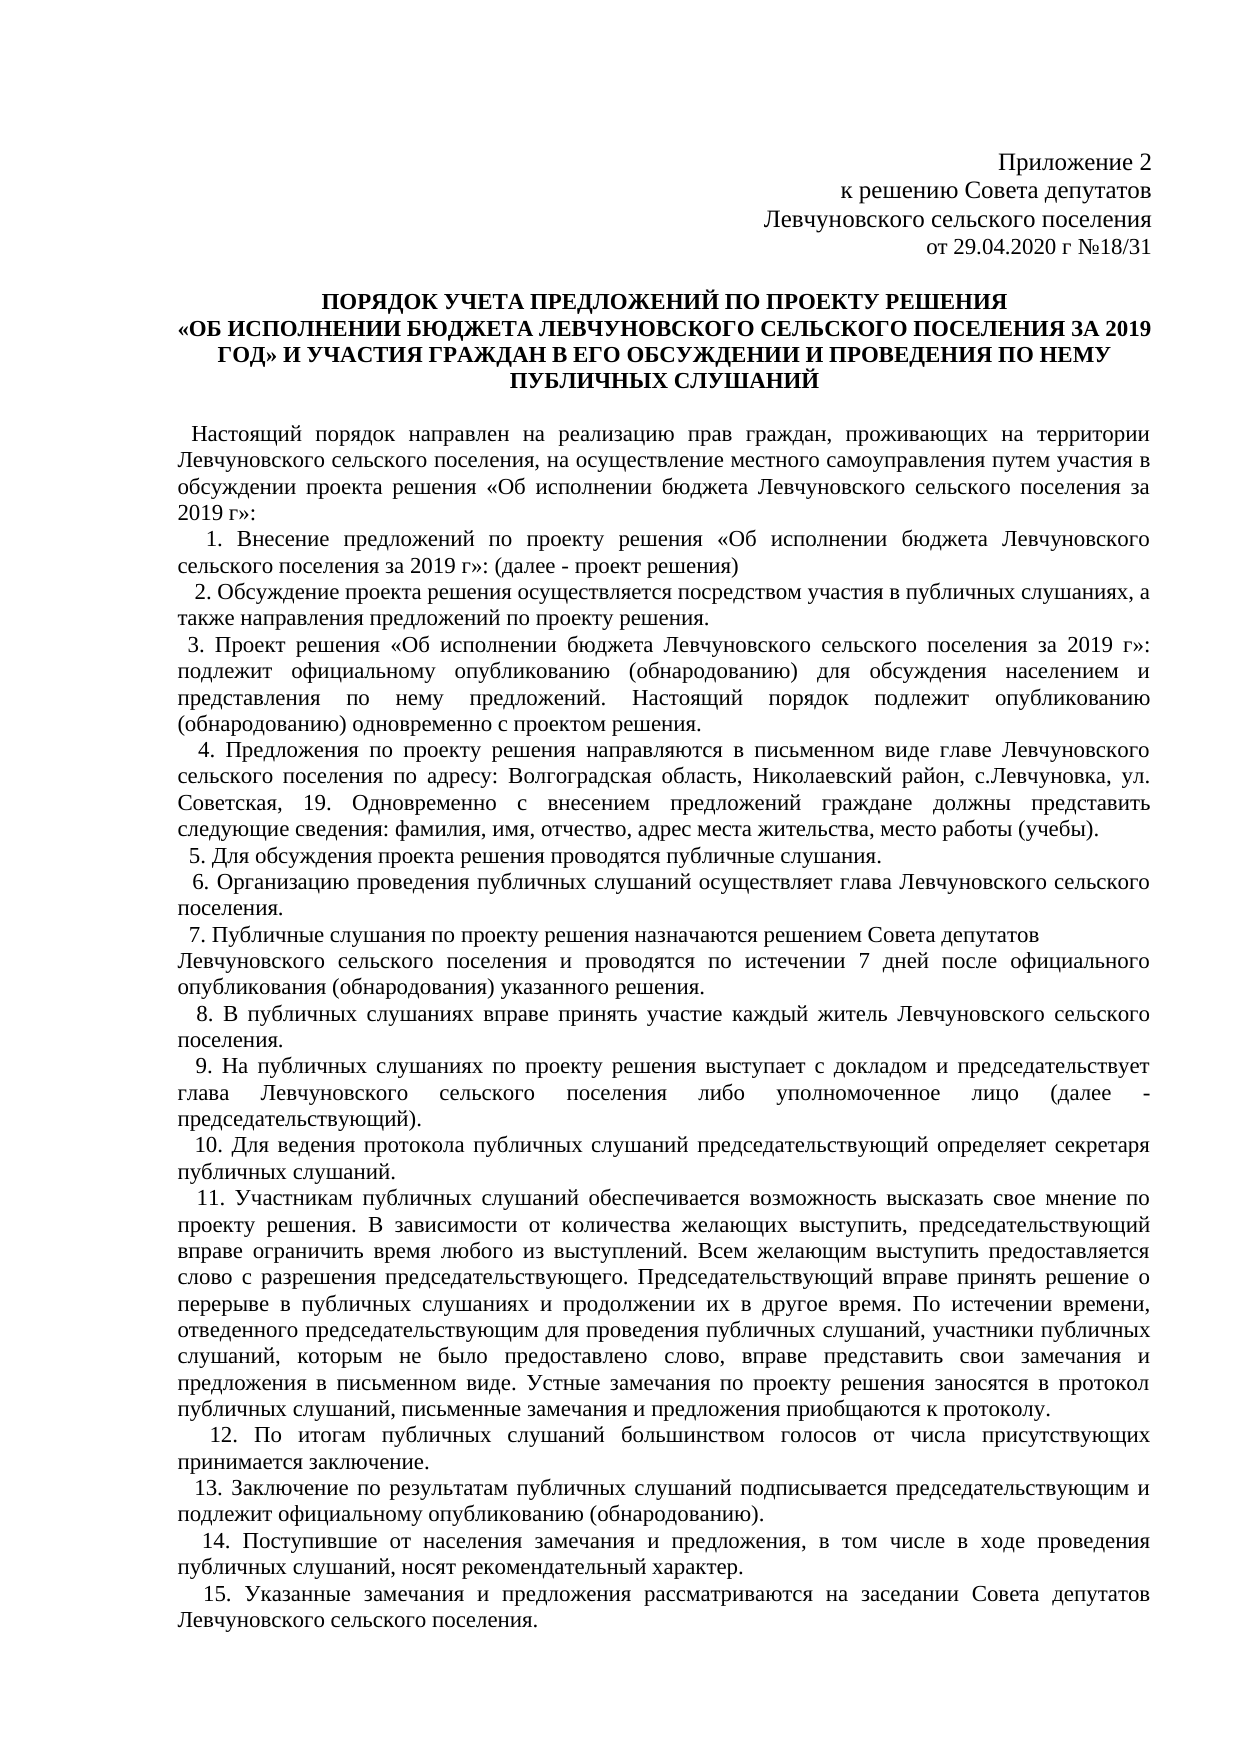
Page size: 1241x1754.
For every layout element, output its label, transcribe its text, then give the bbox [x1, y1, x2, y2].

text Приложение 2 [177, 147, 1152, 176]
text 1. Внесение предложений по проекту решения «Об исполнении бюджета Левчуновского сельского поселения за 2019 г»: (далее - проект решения) [177, 525, 1152, 578]
text 8. В публичных слушаниях вправе принять участие каждый житель Левчуновского сельского поселения. [177, 1000, 1152, 1052]
text 15. Указанные замечания и предложения рассматриваются на заседании Совета депутатов Левчуновского сельского поселения. [177, 1579, 1152, 1632]
text 5. Для обсуждения проекта решения проводятся публичные слушания. [177, 842, 1152, 868]
text 12. По итогам публичных слушаний большинством голосов от числа присутствующих принимается заключение. [177, 1421, 1152, 1474]
text 14. Поступившие от населения замечания и предложения, в том числе в ходе проведения публичных слушаний, носят рекомендательный характер. [177, 1527, 1152, 1579]
text от 29.04.2020 г №18/31 [177, 233, 1152, 259]
text 13. Заключение по результатам публичных слушаний подписывается председательствующим и подлежит официальному опубликованию (обнародованию). [177, 1474, 1152, 1527]
text 3. Проект решения «Об исполнении бюджета Левчуновского сельского поселения за 2019 г»: подлежит официальному опубликованию (обнародованию) для обсуждения населением и представления по нему предложений. Настоящий порядок подлежит опубликованию (обнародованию) одновременно с проектом решения. [177, 631, 1152, 736]
text 10. Для ведения протокола публичных слушаний председательствующий определяет секретаря публичных слушаний. [177, 1132, 1152, 1184]
text 9. На публичных слушаниях по проекту решения выступает с докладом и председательствует глава Левчуновского сельского поселения либо уполномоченное лицо (далее - председательствующий). [177, 1052, 1152, 1132]
text «ОБ ИСПОЛНЕНИИ БЮДЖЕТА ЛЕВЧУНОВСКОГО СЕЛЬСКОГО ПОСЕЛЕНИЯ ЗА 2019 ГОД» И УЧАСТИЯ ГРАЖДАН В ЕГО ОБСУЖДЕНИИ И ПРОВЕДЕНИЯ ПО НЕМУ ПУБЛИЧНЫХ СЛУШАНИЙ [177, 314, 1152, 394]
text к решению Совета депутатов [177, 176, 1152, 204]
text 4. Предложения по проекту решения направляются в письменном виде главе Левчуновского сельского поселения по адресу: Волгоградская область, Николаевский район, с.Левчуновка, ул. Советская, 19. Одновременно с внесением предложений граждане должны представить следующие сведения: фамилия, имя, отчество, адрес места жительства, место работы (учебы). [177, 736, 1152, 842]
text 6. Организацию проведения публичных слушаний осуществляет глава Левчуновского сельского поселения. [177, 868, 1152, 921]
text 2. Обсуждение проекта решения осуществляется посредством участия в публичных слушаниях, а также направления предложений по проекту решения. [177, 578, 1152, 631]
text 11. Участникам публичных слушаний обеспечивается возможность высказать свое мнение по проекту решения. В зависимости от количества желающих выступить, председательствующий вправе ограничить время любого из выступлений. Всем желающим выступить предоставляется слово с разрешения председательствующего. Председательствующий вправе принять решение о перерыве в публичных слушаниях и продолжении их в другое время. По истечении времени, отведенного председательствующим для проведения публичных слушаний, участники публичных слушаний, которым не было предоставлено слово, вправе представить свои замечания и предложения в письменном виде. Устные замечания по проекту решения заносятся в протокол публичных слушаний, письменные замечания и предложения приобщаются к протоколу. [177, 1184, 1152, 1421]
text Левчуновского сельского поселения [177, 204, 1152, 233]
text Настоящий порядок направлен на реализацию прав граждан, проживающих на территории Левчуновского сельского поселения, на осуществление местного самоуправления путем участия в обсуждении проекта решения «Об исполнении бюджета Левчуновского сельского поселения за 2019 г»: [177, 420, 1152, 525]
text Левчуновского сельского поселения и проводятся по истечении 7 дней после официального опубликования (обнародования) указанного решения. [177, 947, 1152, 1000]
text ПОРЯДОК УЧЕТА ПРЕДЛОЖЕНИЙ ПО ПРОЕКТУ РЕШЕНИЯ [177, 288, 1152, 314]
text 7. Публичные слушания по проекту решения назначаются решением Совета депутатов [177, 921, 1152, 947]
